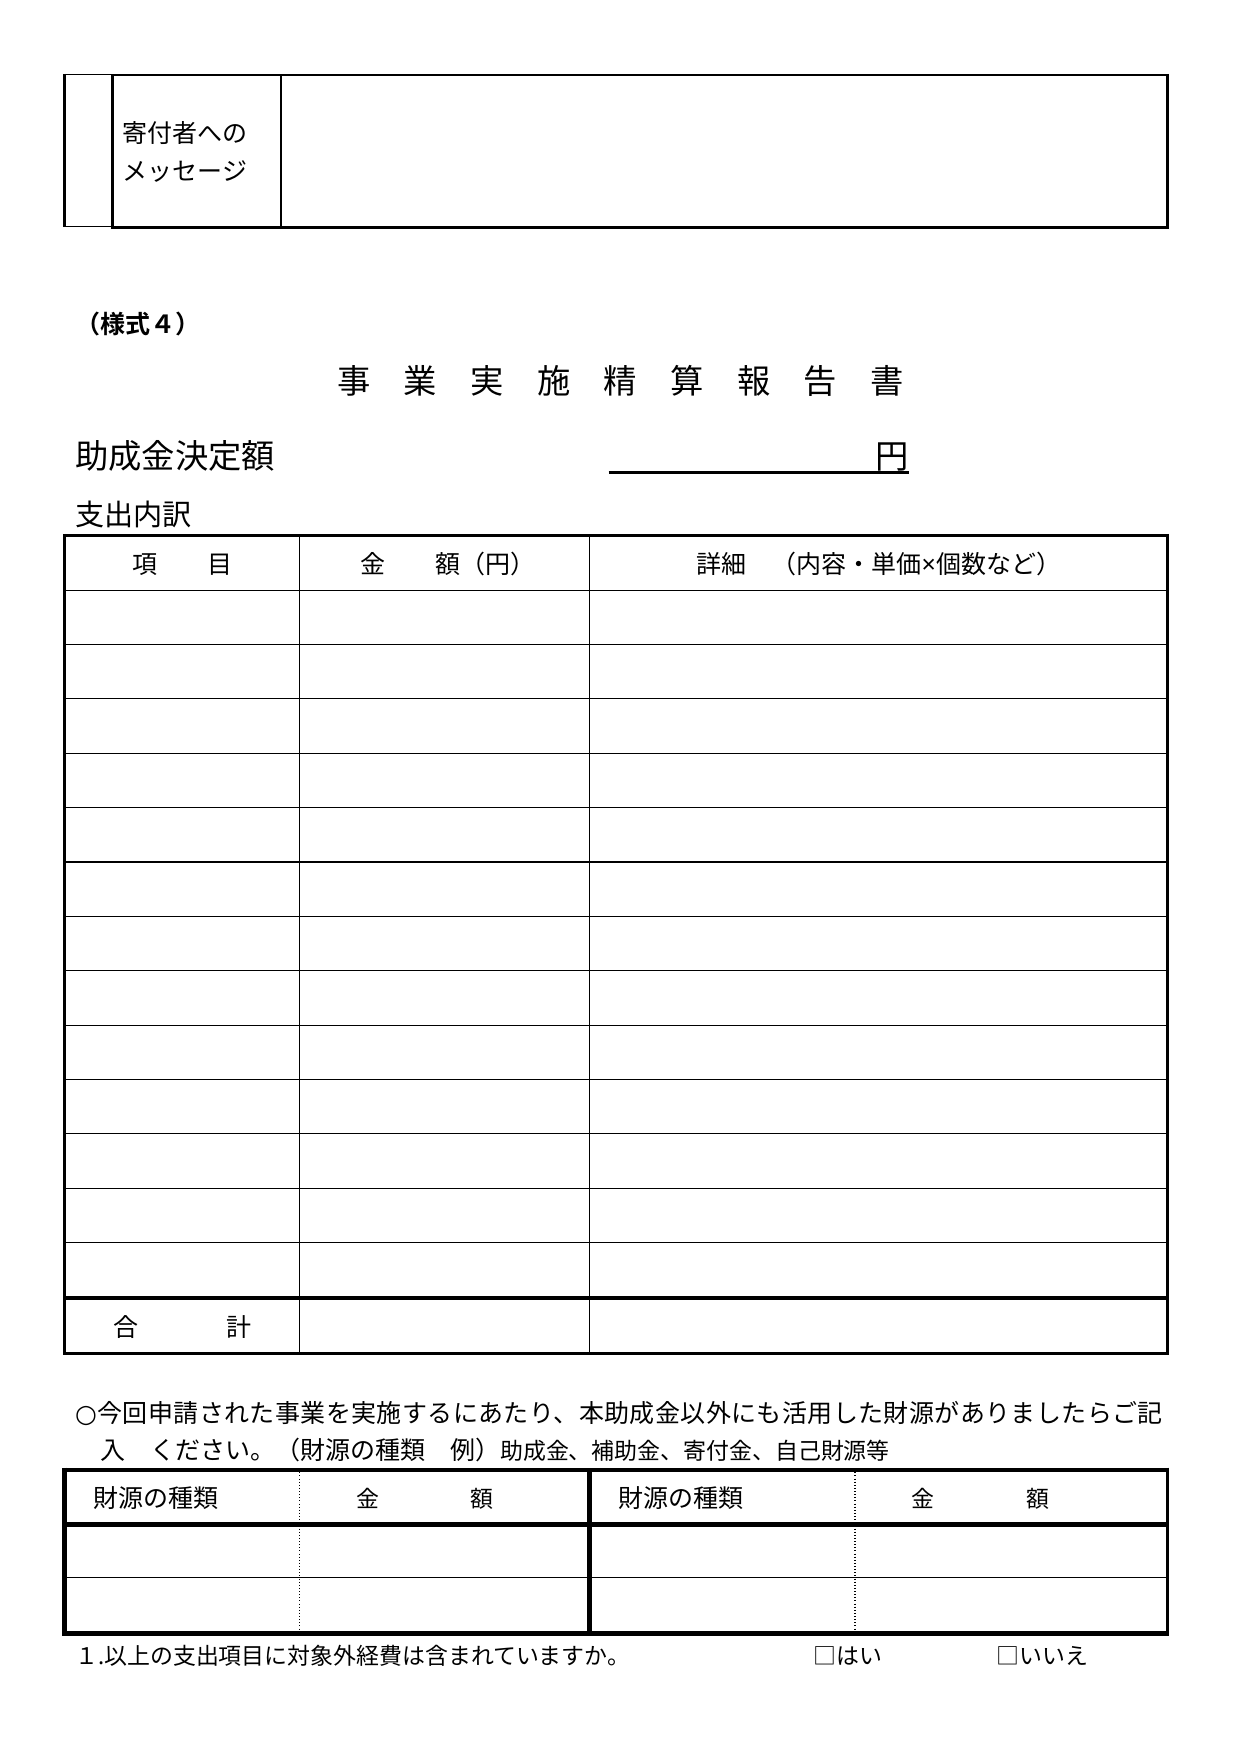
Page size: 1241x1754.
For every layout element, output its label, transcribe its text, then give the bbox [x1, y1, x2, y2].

table_cell [66, 591, 299, 644]
table_cell [592, 1578, 855, 1631]
table_cell [67, 1578, 300, 1631]
table_cell 寄付者への メッセージ [114, 76, 280, 226]
table_cell [300, 754, 589, 807]
table_cell [300, 863, 589, 916]
table_cell [66, 1134, 299, 1188]
table_cell [590, 971, 1166, 1024]
table_cell [300, 1578, 587, 1631]
table_header 金 額（円） [300, 537, 589, 589]
table_cell [300, 808, 589, 861]
table_cell [590, 699, 1166, 753]
table_cell [66, 863, 299, 916]
table_cell [592, 1527, 855, 1577]
table_cell [590, 863, 1166, 916]
table_cell [300, 1134, 589, 1188]
table_header 項 目 [66, 537, 299, 589]
table_cell [590, 591, 1166, 644]
table_cell [590, 1189, 1166, 1242]
table_cell [66, 808, 299, 861]
table_cell [66, 699, 299, 753]
table_cell [590, 1134, 1166, 1188]
table_header 金 額 [300, 1472, 587, 1522]
table_cell [590, 1026, 1166, 1079]
table_cell [300, 1300, 589, 1352]
table_header 財源の種類 [67, 1472, 300, 1522]
table_cell [66, 971, 299, 1024]
table_cell [300, 591, 589, 644]
table_cell [590, 754, 1166, 807]
table_header 金 額 [855, 1472, 1166, 1522]
table_header 詳細 （内容・単価×個数など） [590, 537, 1166, 589]
table_cell 合 計 [66, 1300, 299, 1352]
text １.以上の支出項目に対象外経費は含まれていますか。 □はい □いいえ [75, 1636, 1165, 1673]
table_cell [590, 1243, 1166, 1296]
text （様式４） [75, 304, 1165, 341]
table_cell [300, 645, 589, 698]
text ○今回申請された事業を実施するにあたり、本助成金以外にも活用した財源がありましたらご記入 ください。（財源の種類 例）助成金、補助金、寄付金、自己財源等 [75, 1392, 1165, 1467]
table_cell [300, 1026, 589, 1079]
table_cell [66, 917, 299, 970]
table_cell [66, 1080, 299, 1133]
table_cell [66, 1026, 299, 1079]
table_cell [66, 645, 299, 698]
table_cell [300, 1527, 587, 1577]
table_cell [855, 1578, 1166, 1631]
table_cell [66, 754, 299, 807]
table_cell [300, 1189, 589, 1242]
table_header 財源の種類 [592, 1472, 855, 1522]
table_cell [590, 1300, 1166, 1352]
table_cell [300, 971, 589, 1024]
table_cell [590, 645, 1166, 698]
table_cell [67, 1527, 300, 1577]
table_cell [66, 1243, 299, 1296]
text 支出内訳 [75, 491, 1165, 534]
table_cell [300, 1243, 589, 1296]
table_cell [855, 1527, 1166, 1577]
table_cell [300, 1080, 589, 1133]
table_cell [590, 917, 1166, 970]
table_cell [590, 1080, 1166, 1133]
text 事 業 実 施 精 算 報 告 書 [75, 341, 1165, 416]
table_cell [282, 76, 1166, 226]
table_cell [66, 1189, 299, 1242]
table_cell [300, 699, 589, 753]
table_cell [590, 808, 1166, 861]
text 助成金決定額 円 [75, 416, 1165, 491]
table_cell [300, 917, 589, 970]
